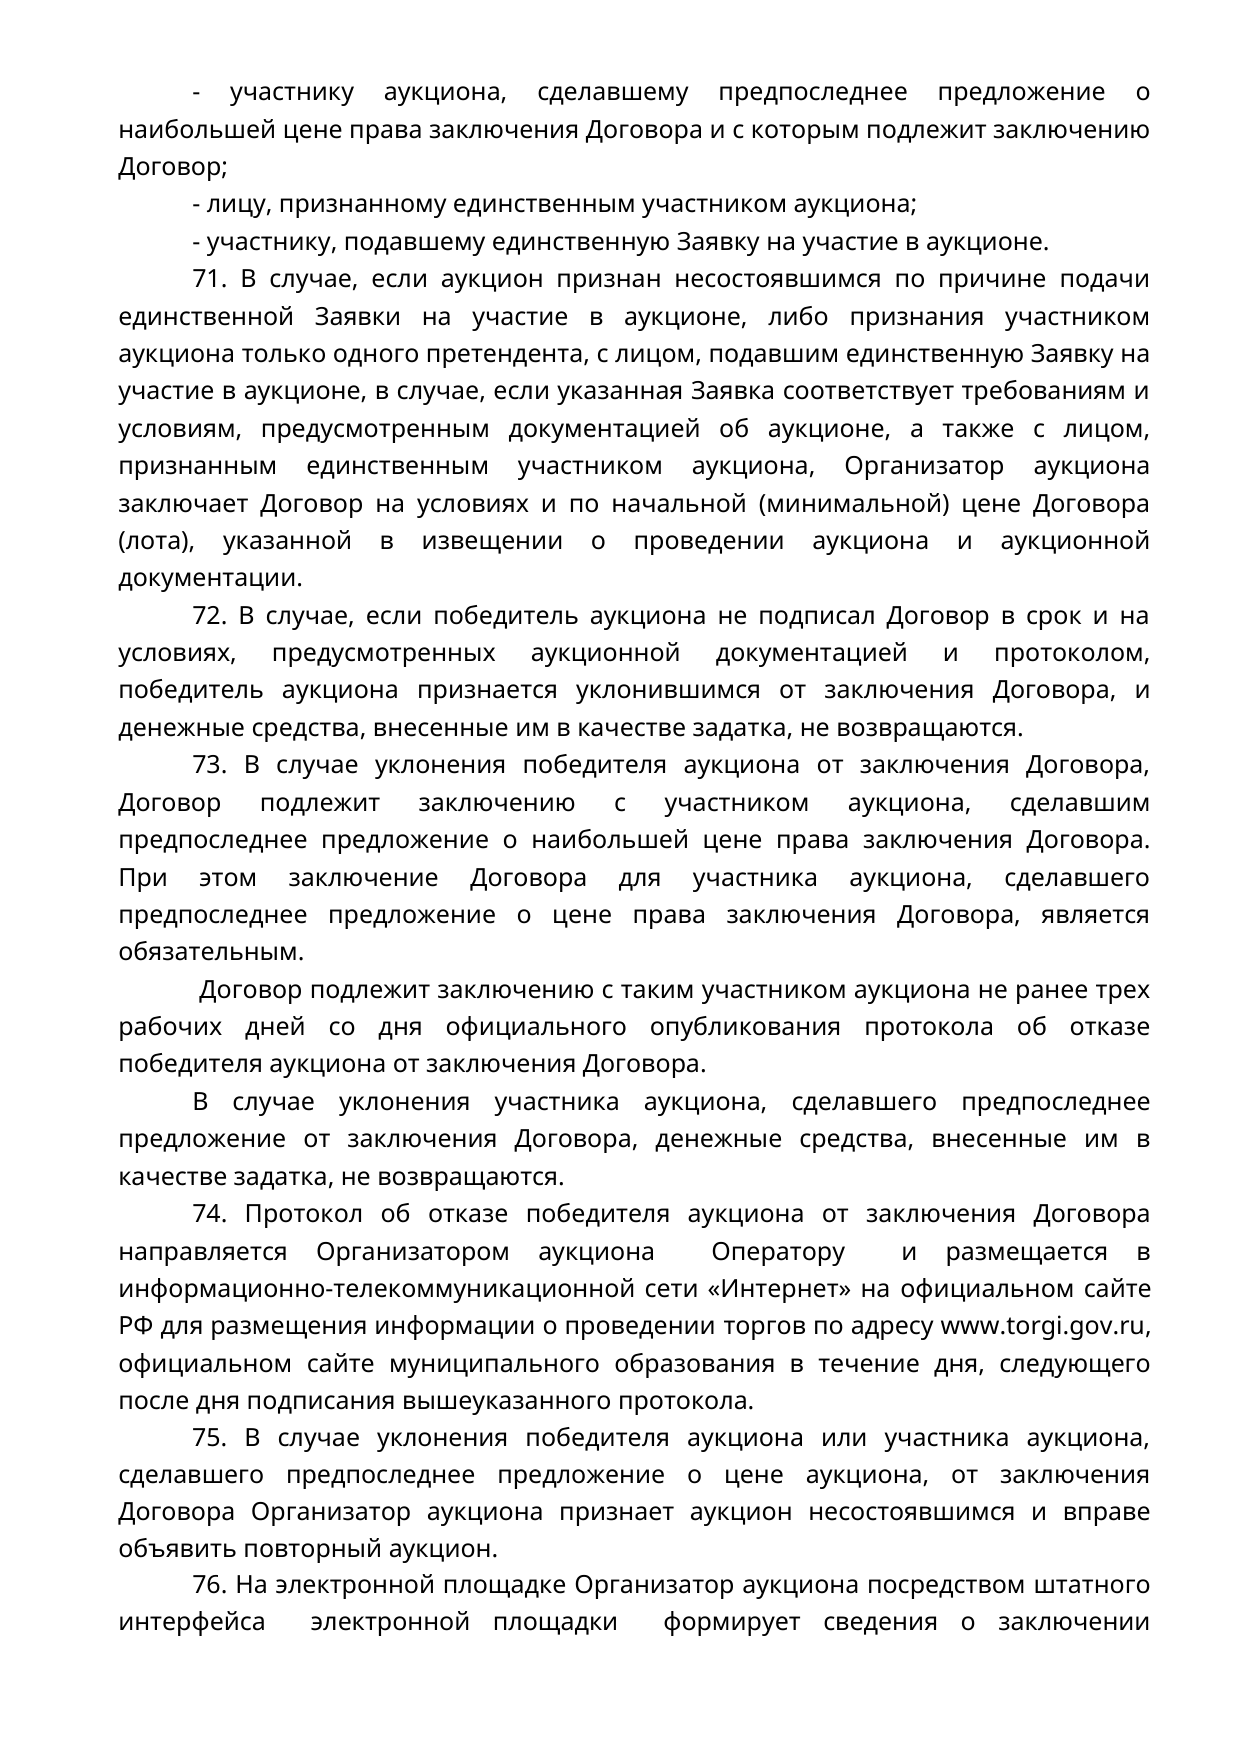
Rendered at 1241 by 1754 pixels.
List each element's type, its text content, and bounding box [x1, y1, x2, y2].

text В случае уклонения участника аукциона, сделавшего предпоследнее предложение от заключения Договора, денежные средства, внесенные им в качестве задатка, не возвращаются. [118, 1083, 1152, 1192]
text 72. В случае, если победитель аукциона не подписал Договор в срок и на условиях, предусмотренных аукционной документацией и протоколом, победитель аукциона признается уклонившимся от заключения Договора, и денежные средства, внесенные им в качестве задатка, не возвращаются. [118, 597, 1152, 744]
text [118, 1567, 1152, 1638]
text - участнику, подавшему единственную Заявку на участие в аукционе. [118, 223, 1152, 257]
text Договор подлежит заключению с таким участником аукциона не ранее трех рабочих дней со дня официального опубликования протокола об отказе победителя аукциона от заключения Договора. [118, 971, 1152, 1080]
text 71. В случае, если аукцион признан несостоявшимся по причине подачи единственной Заявки на участие в аукционе, либо признания участником аукциона только одного претендента, с лицом, подавшим единственную Заявку на участие в аукционе, в случае, если указанная Заявка соответствует требованиям и условиям, предусмотренным документацией об аукционе, а также с лицом, признанным единственным участником аукциона, Организатор аукциона заключает Договор на условиях и по начальной (минимальной) цене Договора (лота), указанной в извещении о проведении аукциона и аукционной документации. [118, 261, 1152, 594]
text 75. В случае уклонения победителя аукциона или участника аукциона, сделавшего предпоследнее предложение о цене аукциона, от заключения Договора Организатор аукциона признает аукцион несостоявшимся и вправе объявить повторный аукцион. [118, 1420, 1152, 1564]
text - участнику аукциона, сделавшему предпоследнее предложение о наибольшей цене права заключения Договора и с которым подлежит заключению Договор; [118, 74, 1152, 183]
text 73. В случае уклонения победителя аукциона от заключения Договора, Договор подлежит заключению с участником аукциона, сделавшим предпоследнее предложение о наибольшей цене права заключения Договора. При этом заключение Договора для участника аукциона, сделавшего предпоследнее предложение о цене права заключения Договора, является обязательным. [118, 747, 1152, 968]
text - лицу, признанному единственным участником аукциона; [118, 186, 1152, 220]
text 74. Протокол об отказе победителя аукциона от заключения Договора направляется Организатором аукциона Оператору и размещается в информационно-телекоммуникационной сети «Интернет» на официальном сайте РФ для размещения информации о проведении торгов по адресу www.torgi.gov.ru, официальном сайте муниципального образования в течение дня, следующего после дня подписания вышеуказанного протокола. [118, 1196, 1152, 1417]
